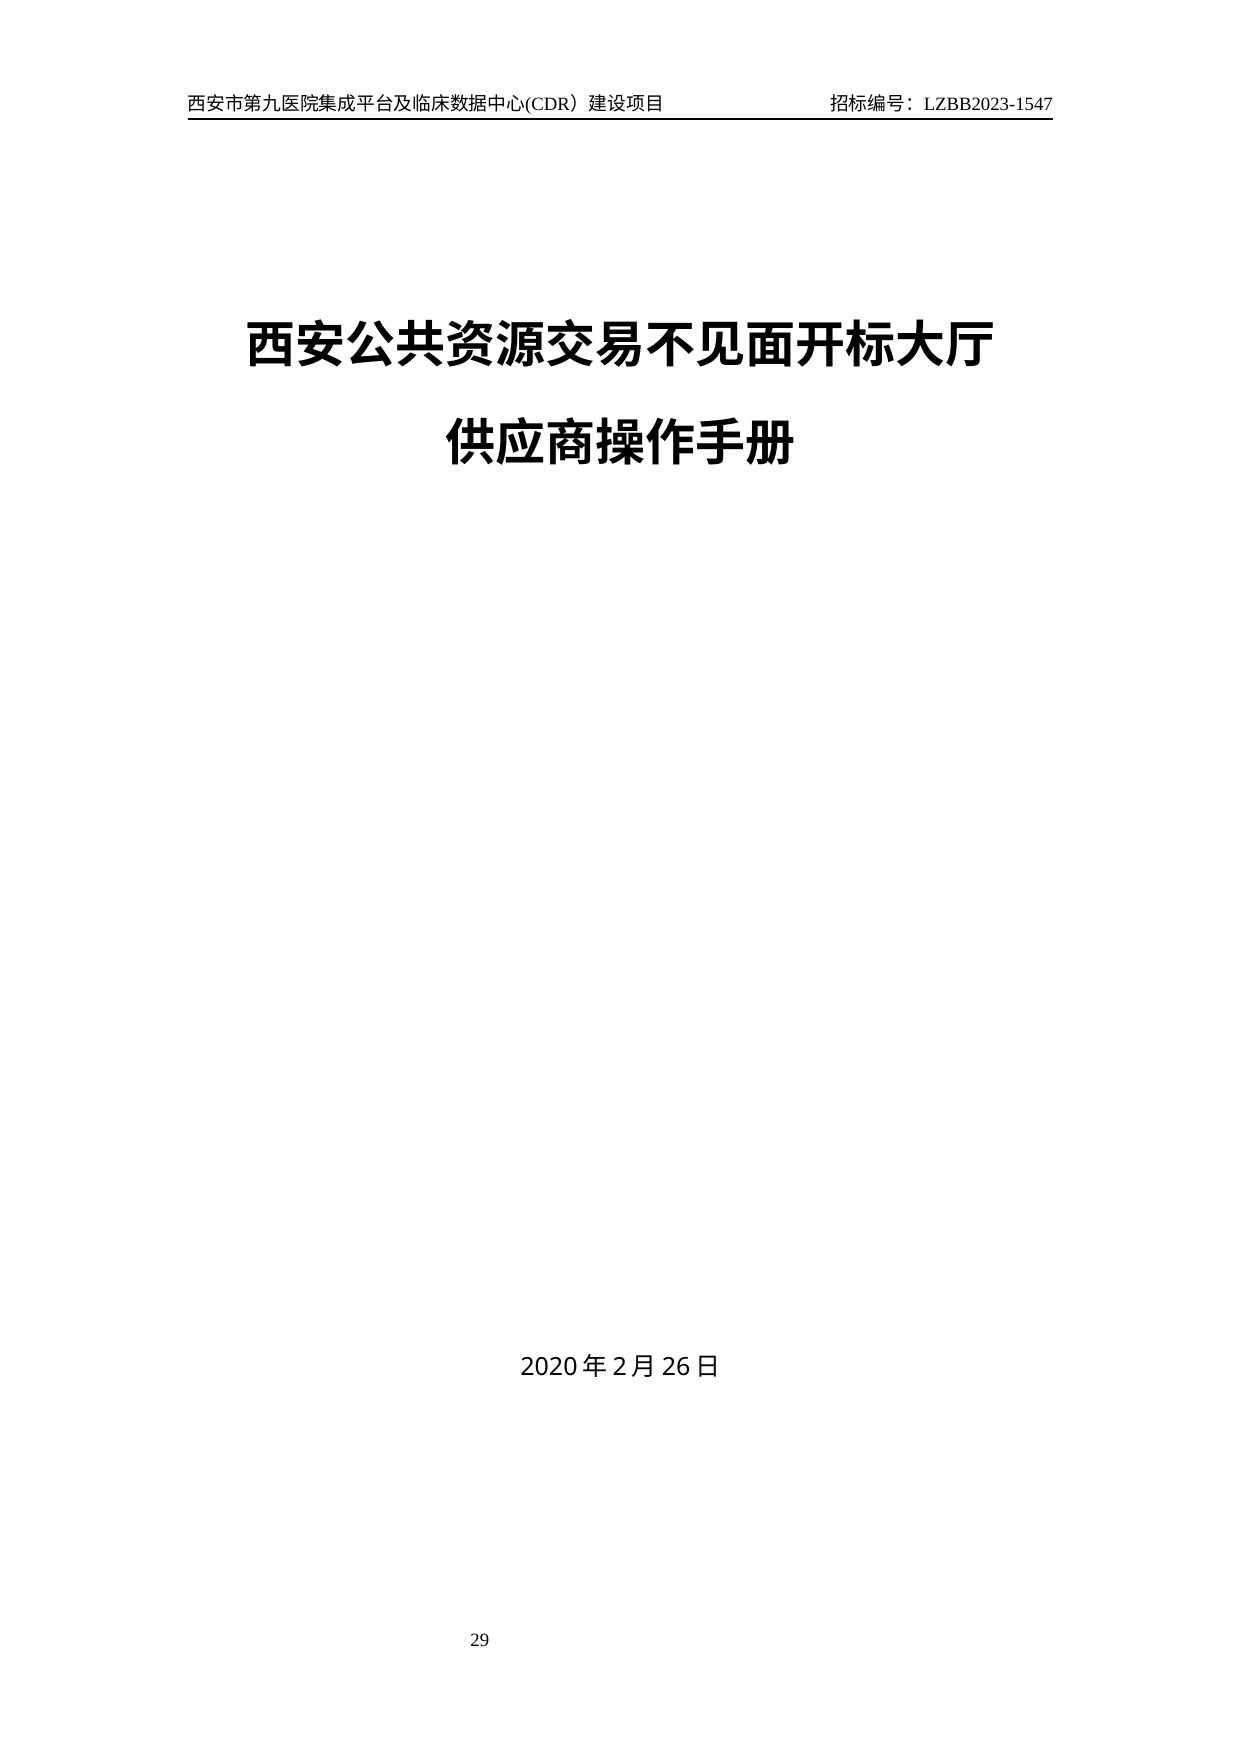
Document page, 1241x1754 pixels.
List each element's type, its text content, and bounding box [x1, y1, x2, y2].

text 2020年2月26日 [187, 1332, 1053, 1397]
text 供应商操作手册 [187, 389, 1053, 487]
text 西安公共资源交易不见面开标大厅 [187, 292, 1053, 389]
